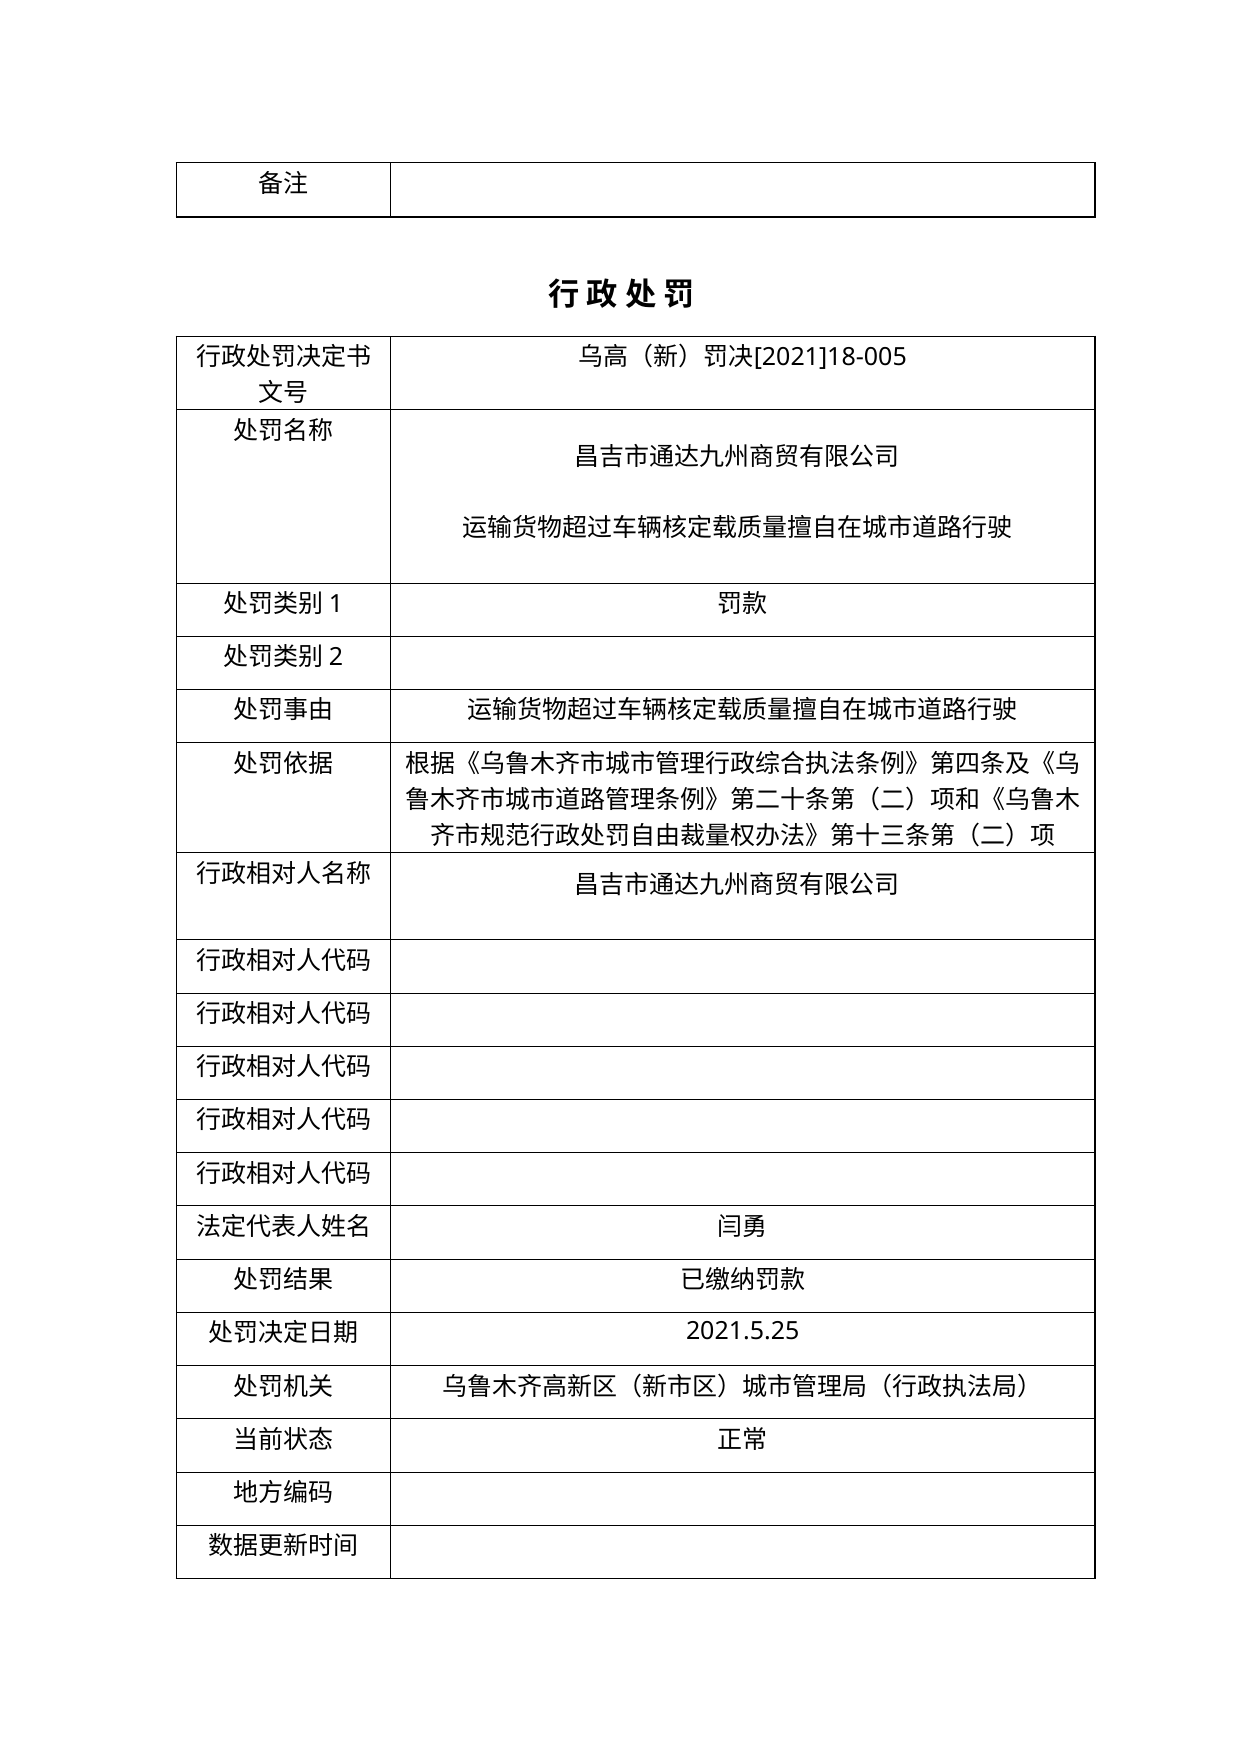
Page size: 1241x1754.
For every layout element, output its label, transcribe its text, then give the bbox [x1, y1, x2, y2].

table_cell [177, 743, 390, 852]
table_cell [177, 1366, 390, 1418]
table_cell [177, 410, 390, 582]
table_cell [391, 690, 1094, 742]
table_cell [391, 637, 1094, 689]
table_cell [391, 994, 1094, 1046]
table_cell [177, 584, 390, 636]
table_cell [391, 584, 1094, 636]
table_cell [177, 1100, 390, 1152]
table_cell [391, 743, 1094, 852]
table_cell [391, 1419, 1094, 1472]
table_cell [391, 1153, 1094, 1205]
text 行 政 处 罚 [187, 269, 1053, 315]
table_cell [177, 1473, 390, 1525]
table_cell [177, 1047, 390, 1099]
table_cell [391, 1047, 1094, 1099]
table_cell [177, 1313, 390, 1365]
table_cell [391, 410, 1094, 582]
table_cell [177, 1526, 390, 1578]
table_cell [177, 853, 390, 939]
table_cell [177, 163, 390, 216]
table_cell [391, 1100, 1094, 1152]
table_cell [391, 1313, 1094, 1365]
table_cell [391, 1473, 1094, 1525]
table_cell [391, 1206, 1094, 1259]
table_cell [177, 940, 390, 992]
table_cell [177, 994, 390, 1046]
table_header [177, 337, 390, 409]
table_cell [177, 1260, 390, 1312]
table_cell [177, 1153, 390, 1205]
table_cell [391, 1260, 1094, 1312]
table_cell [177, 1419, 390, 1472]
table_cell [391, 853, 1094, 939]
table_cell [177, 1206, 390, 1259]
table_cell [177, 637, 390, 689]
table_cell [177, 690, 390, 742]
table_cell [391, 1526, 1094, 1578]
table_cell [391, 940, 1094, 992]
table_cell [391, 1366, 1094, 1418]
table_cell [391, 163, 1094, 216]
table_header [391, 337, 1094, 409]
